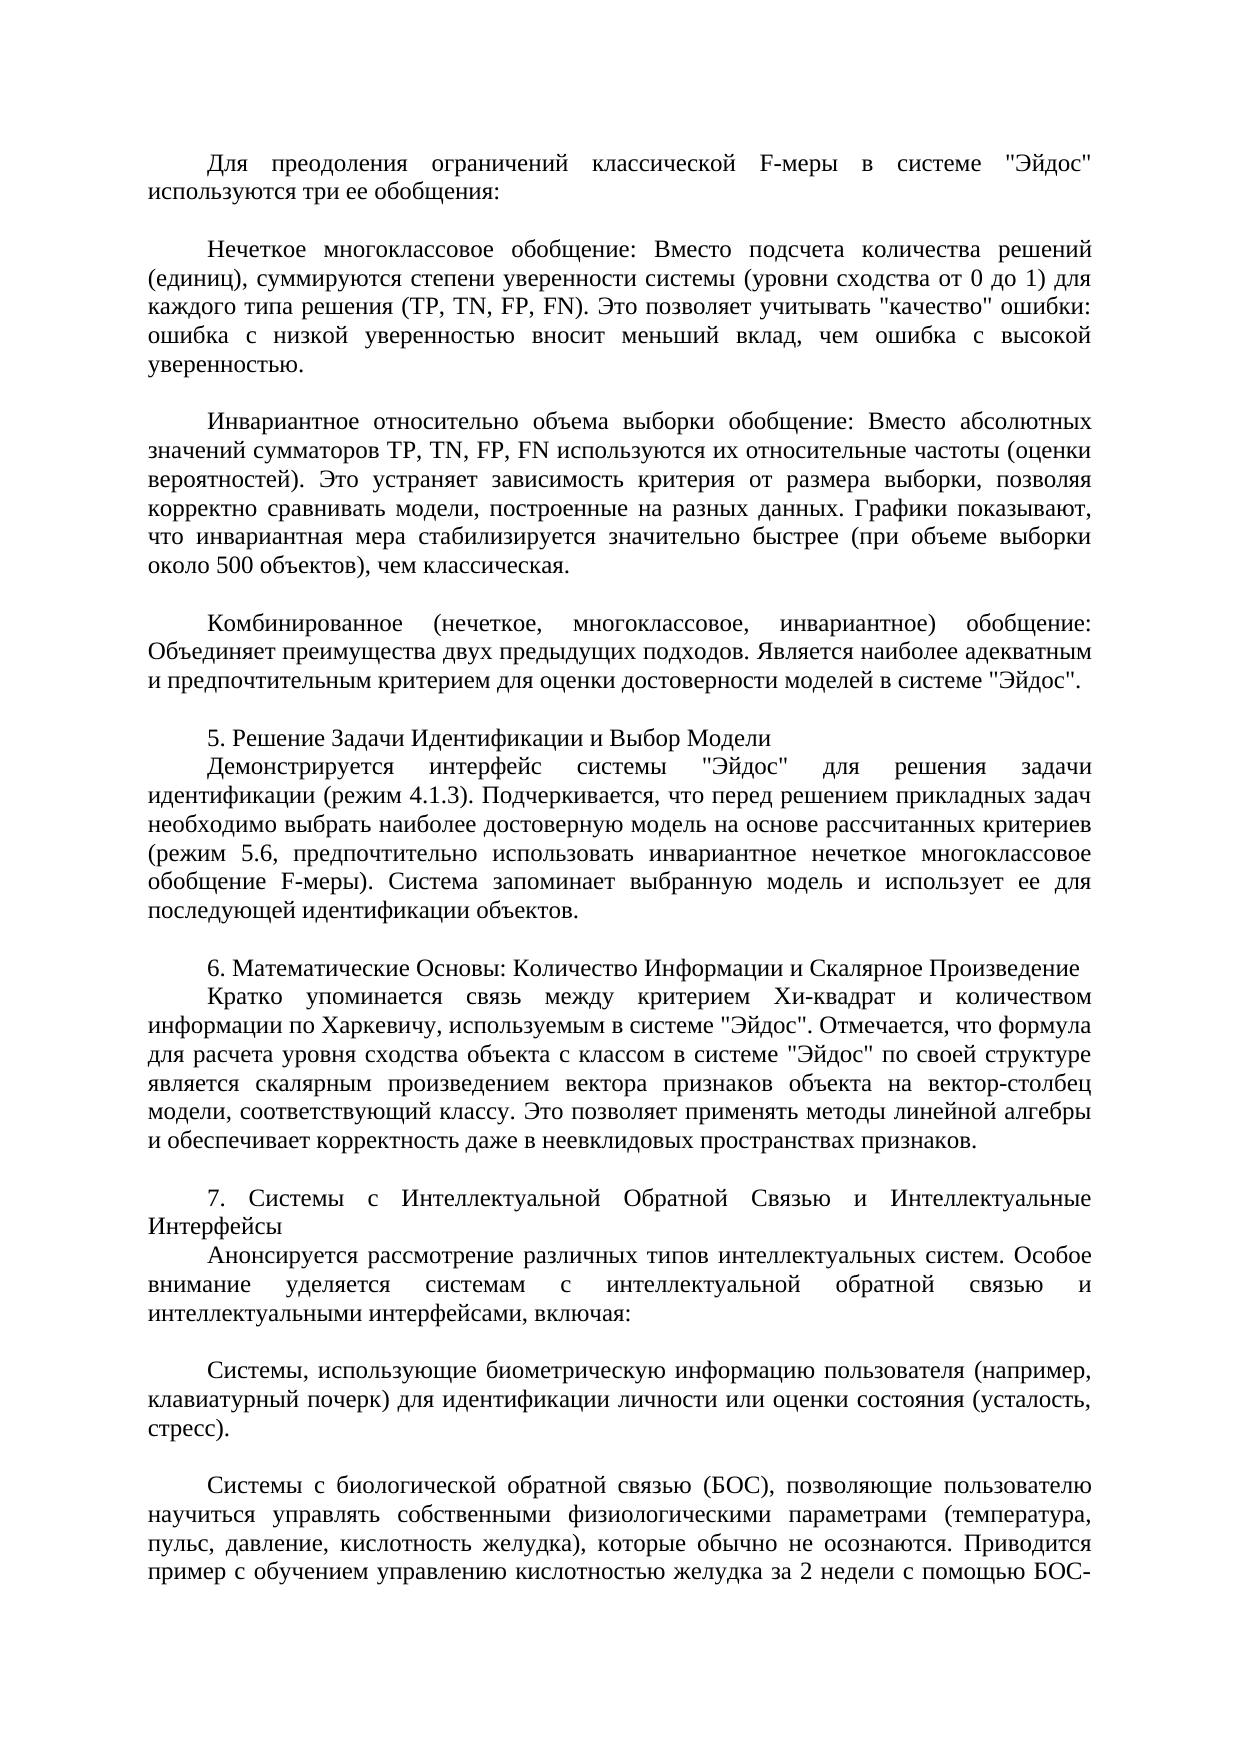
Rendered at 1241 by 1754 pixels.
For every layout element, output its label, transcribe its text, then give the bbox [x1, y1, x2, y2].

text Анонсируется рассмотрение различных типов интеллектуальных систем. Особое внимание уделяется системам с интеллектуальной обратной связью и интеллектуальными интерфейсами, включая: [148, 1240, 1092, 1326]
text 7. Системы с Интеллектуальной Обратной Связью и Интеллектуальные Интерфейсы [148, 1183, 1092, 1240]
text Инвариантное относительно объема выборки обобщение: Вместо абсолютных значений сумматоров TP, TN, FP, FN используются их относительные частоты (оценки вероятностей). Это устраняет зависимость критерия от размера выборки, позволяя корректно сравнивать модели, построенные на разных данных. Графики показывают, что инвариантная мера стабилизируется значительно быстрее (при объеме выборки около 500 объектов), чем классическая. [148, 406, 1092, 579]
text Комбинированное (нечеткое, многоклассовое, инвариантное) обобщение: Объединяет преимущества двух предыдущих подходов. Является наиболее адекватным и предпочтительным критерием для оценки достоверности моделей в системе "Эйдос". [148, 608, 1092, 694]
text 6. Математические Основы: Количество Информации и Скалярное Произведение [148, 953, 1092, 981]
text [148, 1470, 1092, 1585]
text Системы, использующие биометрическую информацию пользователя (например, клавиатурный почерк) для идентификации личности или оценки состояния (усталость, стресс). [148, 1355, 1092, 1441]
text Кратко упоминается связь между критерием Хи-квадрат и количеством информации по Харкевичу, используемым в системе "Эйдос". Отмечается, что формула для расчета уровня сходства объекта с классом в системе "Эйдос" по своей структуре является скалярным произведением вектора признаков объекта на вектор-столбец модели, соответствующий классу. Это позволяет применять методы линейной алгебры и обеспечивает корректность даже в неевклидовых пространствах признаков. [148, 981, 1092, 1154]
text Для преодоления ограничений классической F-меры в системе "Эйдос" используются три ее обобщения: [148, 148, 1092, 205]
text Демонстрируется интерфейс системы "Эйдос" для решения задачи идентификации (режим 4.1.3). Подчеркивается, что перед решением прикладных задач необходимо выбрать наиболее достоверную модель на основе рассчитанных критериев (режим 5.6, предпочтительно использовать инвариантное нечеткое многоклассовое обобщение F-меры). Система запоминает выбранную модель и использует ее для последующей идентификации объектов. [148, 751, 1092, 924]
text 5. Решение Задачи Идентификации и Выбор Модели [148, 723, 1092, 751]
text Нечеткое многоклассовое обобщение: Вместо подсчета количества решений (единиц), суммируются степени уверенности системы (уровни сходства от 0 до 1) для каждого типа решения (TP, TN, FP, FN). Это позволяет учитывать "качество" ошибки: ошибка с низкой уверенностью вносит меньший вклад, чем ошибка с высокой уверенностью. [148, 234, 1092, 378]
